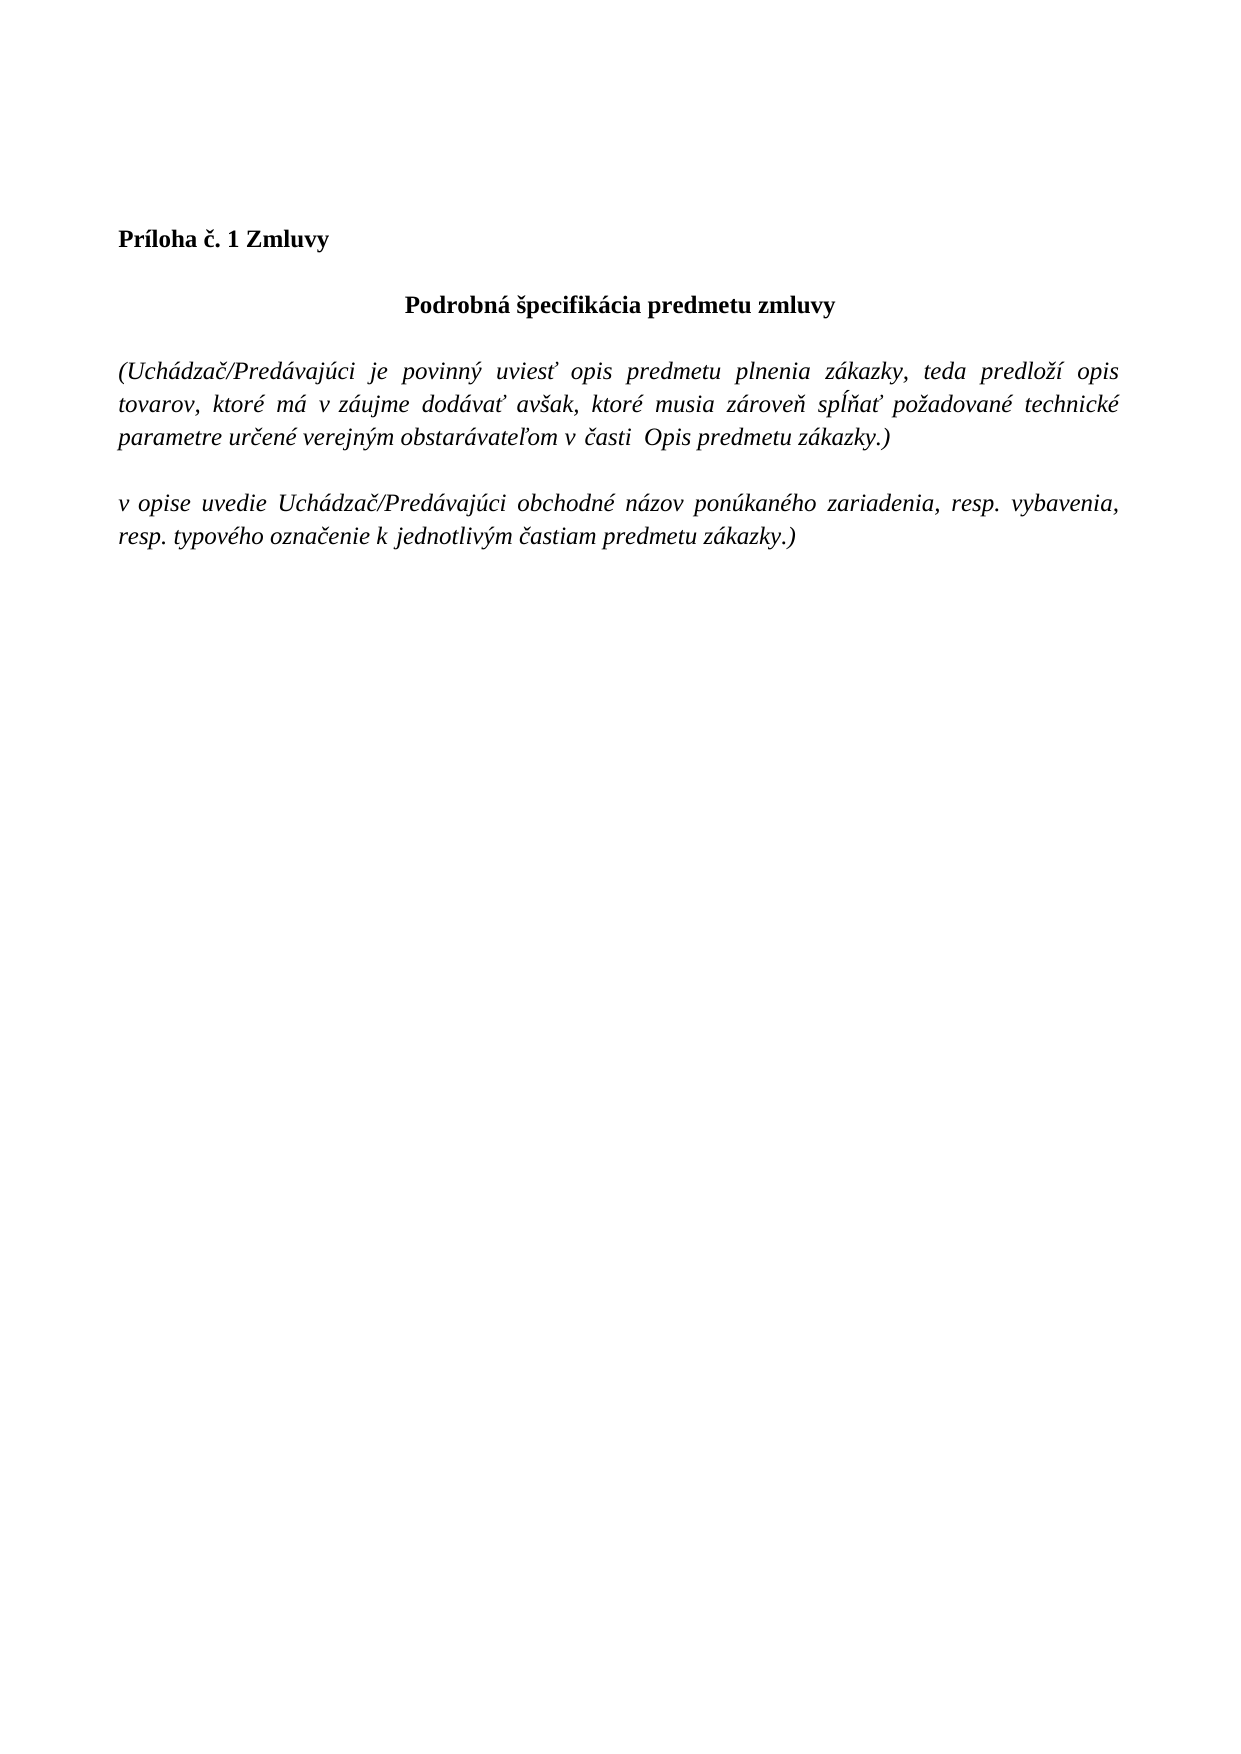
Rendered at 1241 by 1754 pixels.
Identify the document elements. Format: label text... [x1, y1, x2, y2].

text Podrobná špecifikácia predmetu zmluvy [118, 290, 1122, 319]
text v opise uvedie Uchádzač/Predávajúci obchodné názov ponúkaného zariadenia, resp. vybavenia, resp. typového označenie k jednotlivým častiam predmetu zákazky.) [118, 488, 1122, 550]
subtitle Príloha č. 1 Zmluvy [118, 224, 1122, 253]
text (Uchádzač/Predávajúci je povinný uviesť opis predmetu plnenia zákazky, teda predloží opis tovarov, ktoré má v záujme dodávať avšak, ktoré musia zároveň spĺňať požadované technické parametre určené verejným obstarávateľom v časti Opis predmetu zákazky.) [118, 356, 1122, 451]
